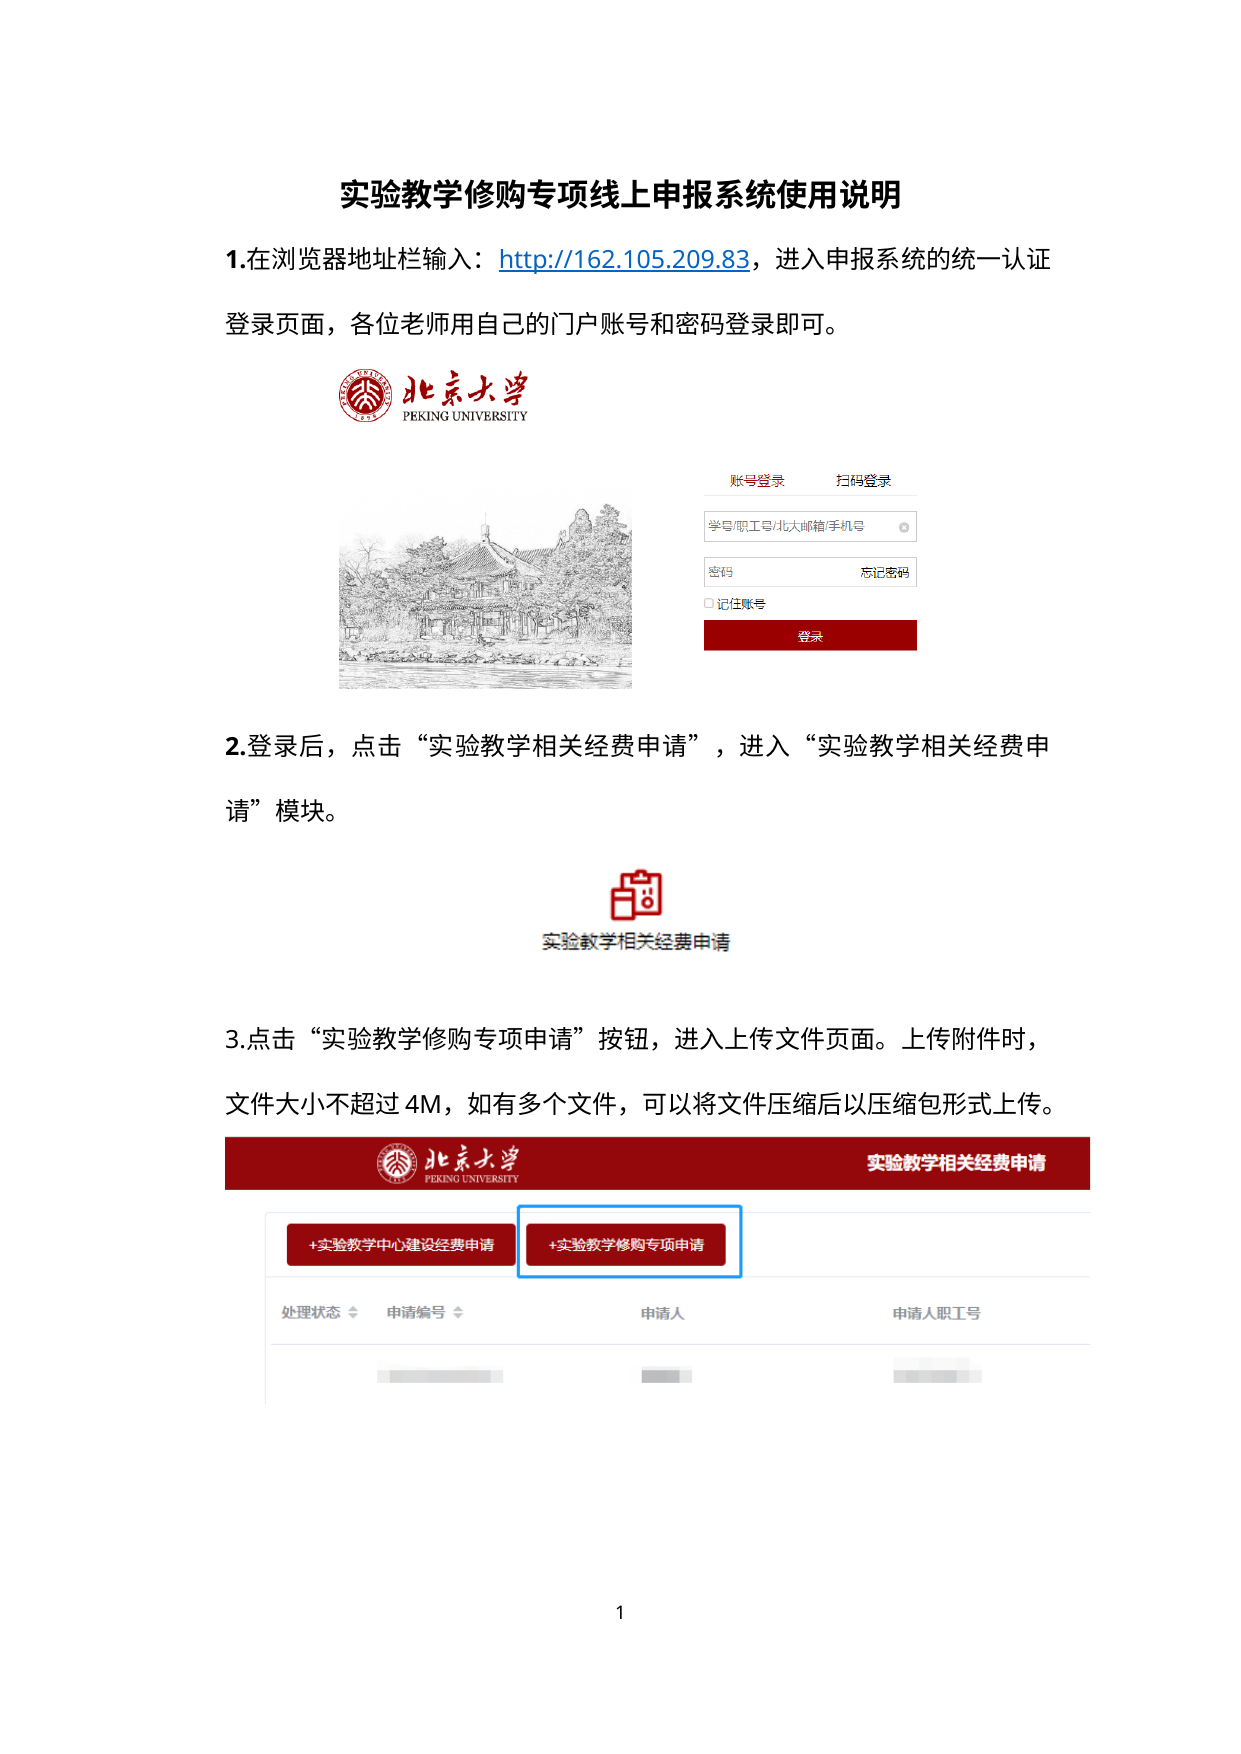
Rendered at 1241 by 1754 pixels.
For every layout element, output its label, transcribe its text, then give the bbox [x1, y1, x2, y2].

text 2.登录后，点击“实验教学相关经费申请”，进入“实验教学相关经费申请”模块。 [225, 712, 1053, 842]
text 1.在浏览器地址栏输入：http://162.105.209.83，进入申报系统的统一认证登录页面，各位老师用自己的门户账号和密码登录即可。 [225, 225, 1053, 355]
text 实验教学修购专项线上申报系统使用说明 [187, 160, 1053, 225]
text 3.点击“实验教学修购专项申请”按钮，进入上传文件页面。上传附件时，文件大小不超过4M，如有多个文件，可以将文件压缩后以压缩包形式上传。 [225, 1005, 1053, 1134]
picture [225, 1134, 1091, 1404]
picture [510, 842, 768, 983]
picture [274, 354, 1004, 705]
